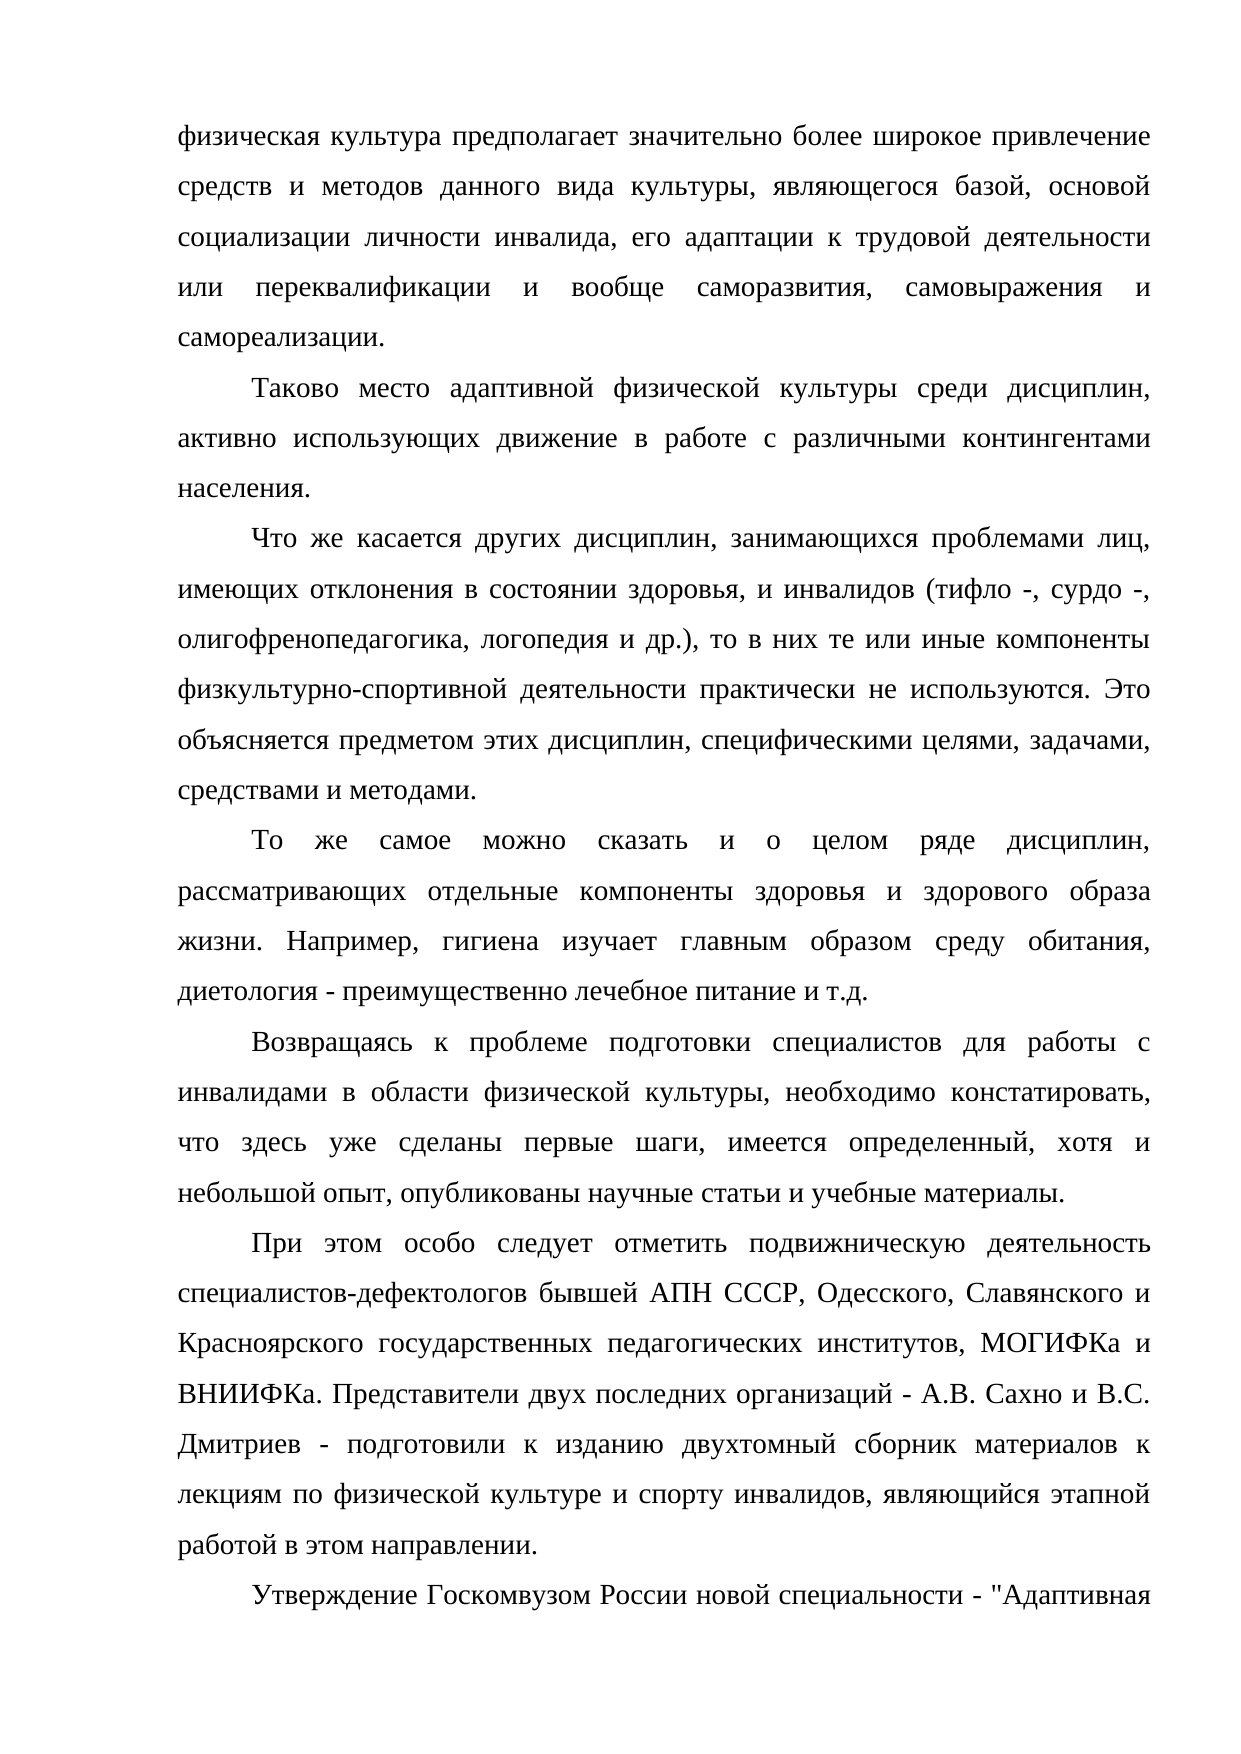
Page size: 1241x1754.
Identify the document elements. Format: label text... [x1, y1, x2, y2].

text То же самое можно сказать и о целом ряде дисциплин, рассматривающих отдельные компоненты здоровья и здорового образа жизни. Например, гигиена изучает главным образом среду обитания, диетология - преимущественно лечебное питание и т.д. [177, 822, 1152, 1007]
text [177, 1577, 1152, 1611]
text Что же касается других дисциплин, занимающихся проблемами лиц, имеющих отклонения в состоянии здоровья, и инвалидов (тифло -, сурдо -, олигофренопедагогика, логопедия и др.), то в них те или иные компоненты физкультурно-спортивной деятельности практически не используются. Это объясняется предметом этих дисциплин, специфическими целями, задачами, средствами и методами. [177, 521, 1152, 806]
text При этом особо следует отметить подвижническую деятельность специалистов-дефектологов бывшей АПН СССР, Одесского, Славянского и Красноярского государственных педагогических институтов, МОГИФКа и ВНИИФКа. Представители двух последних организаций - А.В. Сахно и В.С. Дмитриев - подготовили к изданию двухтомный сборник материалов к лекциям по физической культуре и спорту инвалидов, являющийся этапной работой в этом направлении. [177, 1225, 1152, 1560]
text Возвращаясь к проблеме подготовки специалистов для работы с инвалидами в области физической культуры, необходимо констатировать, что здесь уже сделаны первые шаги, имеется определенный, хотя и небольшой опыт, опубликованы научные статьи и учебные материалы. [177, 1024, 1152, 1208]
text Таково место адаптивной физической культуры среди дисциплин, активно использующих движение в работе с различными контингентами населения. [177, 370, 1152, 504]
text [177, 118, 1152, 353]
